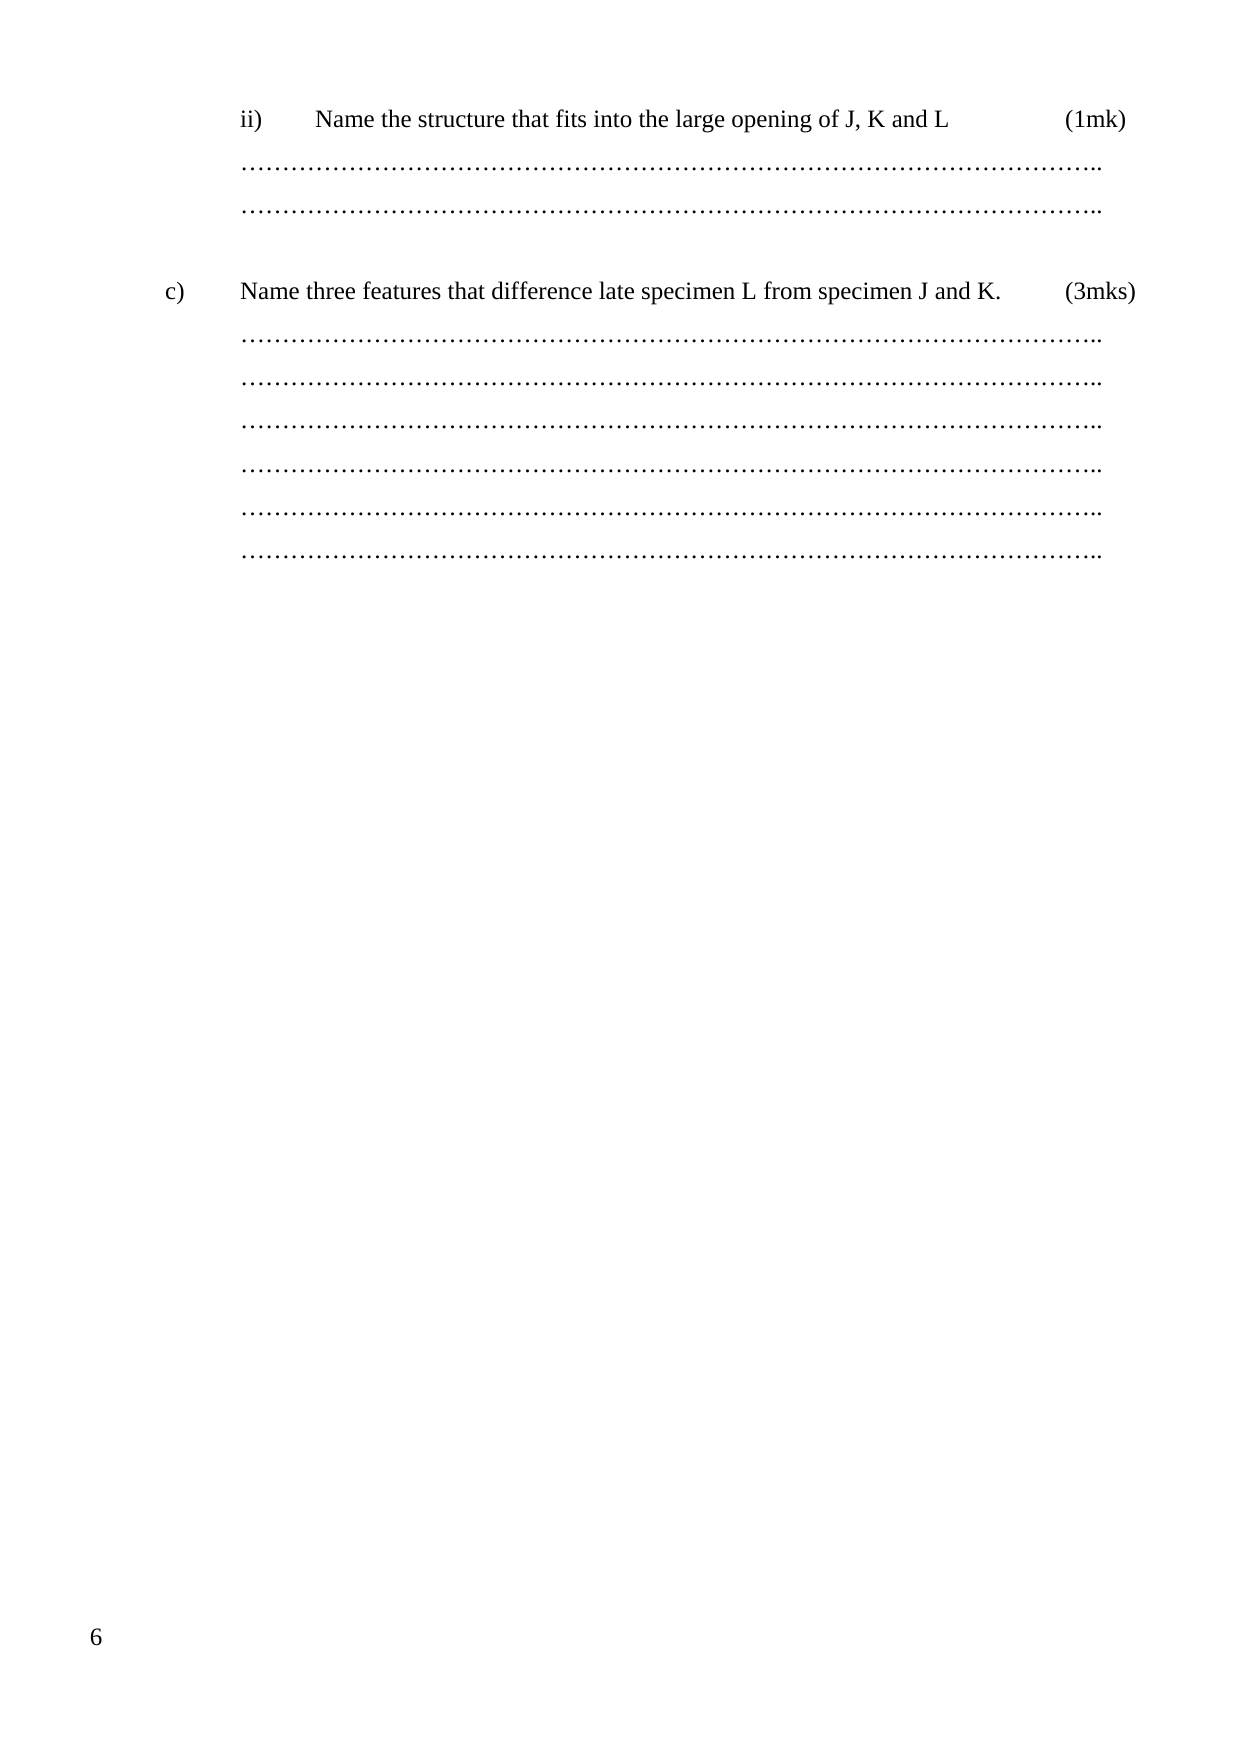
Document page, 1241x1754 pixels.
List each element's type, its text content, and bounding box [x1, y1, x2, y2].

text ………………………………………………………………………………………….. [165, 190, 1150, 219]
text ………………………………………………………………………………………….. [165, 492, 1150, 521]
text ………………………………………………………………………………………….. [90, 147, 1150, 176]
text ii) Name the structure that fits into the large opening of J, K and L (1mk) [165, 104, 1150, 132]
text ………………………………………………………………………………………….. [165, 535, 1150, 564]
text ………………………………………………………………………………………….. [165, 362, 1150, 391]
text c) Name three features that difference late specimen L from specimen J and K. (3mks) [90, 276, 1150, 305]
text ………………………………………………………………………………………….. [165, 406, 1150, 434]
text ………………………………………………………………………………………….. [165, 449, 1150, 477]
text ………………………………………………………………………………………….. [90, 319, 1150, 348]
